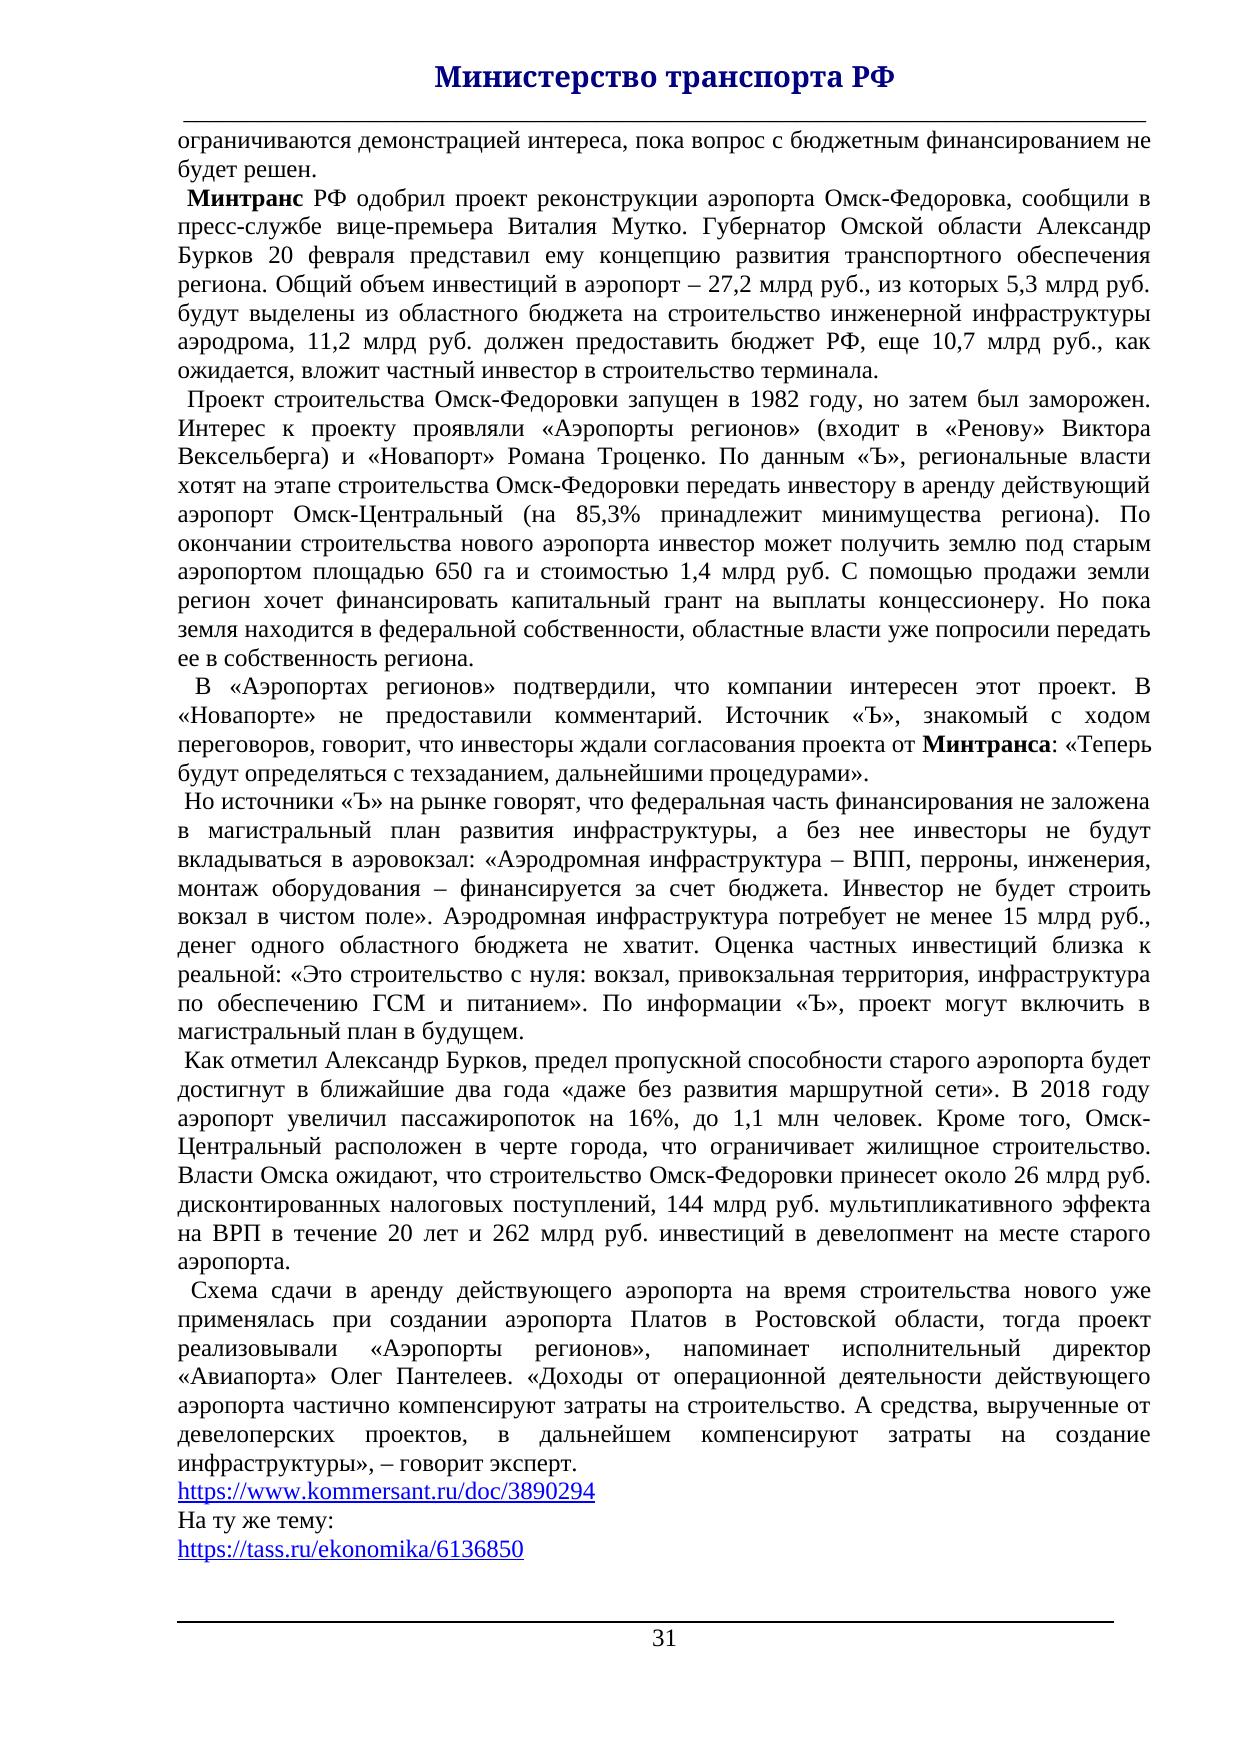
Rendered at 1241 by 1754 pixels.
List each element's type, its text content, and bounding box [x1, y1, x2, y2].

text Схема сдачи в аренду действующего аэропорта на время строительства нового уже применялась при создании аэропорта Платов в Ростовской области, тогда проект реализовывали «Аэропорты регионов», напоминает исполнительный директор «Авиапорта» Олег Пантелеев. «Доходы от операционной деятельности действующего аэропорта частично компенсируют затраты на строительство. А средства, вырученные от девелоперских проектов, в дальнейшем компенсируют затраты на создание инфраструктуры», – говорит эксперт. [177, 1275, 1152, 1476]
text Как отметил Александр Бурков, предел пропускной способности старого аэропорта будет достигнут в ближайшие два года «даже без развития маршрутной сети». В 2018 году аэропорт увеличил пассажиропоток на 16%, до 1,1 млн человек. Кроме того, Омск-Центральный расположен в черте города, что ограничивает жилищное строительство. Власти Омска ожидают, что строительство Омск-Федоровки принесет около 26 млрд руб. дисконтированных налоговых поступлений, 144 млрд руб. мультипликативного эффекта на ВРП в течение 20 лет и 262 млрд руб. инвестиций в девелопмент на месте старого аэропорта. [177, 1045, 1152, 1275]
text Но источники «Ъ» на рынке говорят, что федеральная часть финансирования не заложена в магистральный план развития инфраструктуры, а без нее инвесторы не будут вкладываться в аэровокзал: «Аэродромная инфраструктура – ВПП, перроны, инженерия, монтаж оборудования – финансируется за счет бюджета. Инвестор не будет строить вокзал в чистом поле». Аэродромная инфраструктура потребует не менее 15 млрд руб., денег одного областного бюджета не хватит. Оценка частных инвестиций близка к реальной: «Это строительство с нуля: вокзал, привокзальная территория, инфраструктура по обеспечению ГСМ и питанием». По информации «Ъ», проект могут включить в магистральный план в будущем. [177, 786, 1152, 1045]
text На ту же тему: [177, 1505, 1152, 1534]
text Проект строительства Омск-Федоровки запущен в 1982 году, но затем был заморожен. Интерес к проекту проявляли «Аэропорты регионов» (входит в «Ренову» Виктора Вексельберга) и «Новапорт» Романа Троценко. По данным «Ъ», региональные власти хотят на этапе строительства Омск-Федоровки передать инвестору в аренду действующий аэропорт Омск-Центральный (на 85,3% принадлежит минимущества региона). По окончании строительства нового аэропорта инвестор может получить землю под старым аэропортом площадью 650 га и стоимостью 1,4 млрд руб. С помощью продажи земли регион хочет финансировать капитальный грант на выплаты концессионеру. Но пока земля находится в федеральной собственности, областные власти уже попросили передать ее в собственность региона. [177, 384, 1152, 671]
text https://tass.ru/ekonomika/6136850 [177, 1534, 1152, 1563]
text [177, 125, 1152, 183]
text https://www.kommersant.ru/doc/3890294 [177, 1476, 1152, 1505]
text Минтранс РФ одобрил проект реконструкции аэропорта Омск-Федоровка, сообщили в пресс-службе вице-премьера Виталия Мутко. Губернатор Омской области Александр Бурков 20 февраля представил ему концепцию развития транспортного обеспечения региона. Общий объем инвестиций в аэропорт – 27,2 млрд руб., из которых 5,3 млрд руб. будут выделены из областного бюджета на строительство инженерной инфраструктуры аэродрома, 11,2 млрд руб. должен предоставить бюджет РФ, еще 10,7 млрд руб., как ожидается, вложит частный инвестор в строительство терминала. [177, 183, 1152, 384]
text В «Аэропортах регионов» подтвердили, что компании интересен этот проект. В «Новапорте» не предоставили комментарий. Источник «Ъ», знакомый с ходом переговоров, говорит, что инвесторы ждали согласования проекта от Минтранса: «Теперь будут определяться с техзаданием, дальнейшими процедурами». [177, 671, 1152, 786]
